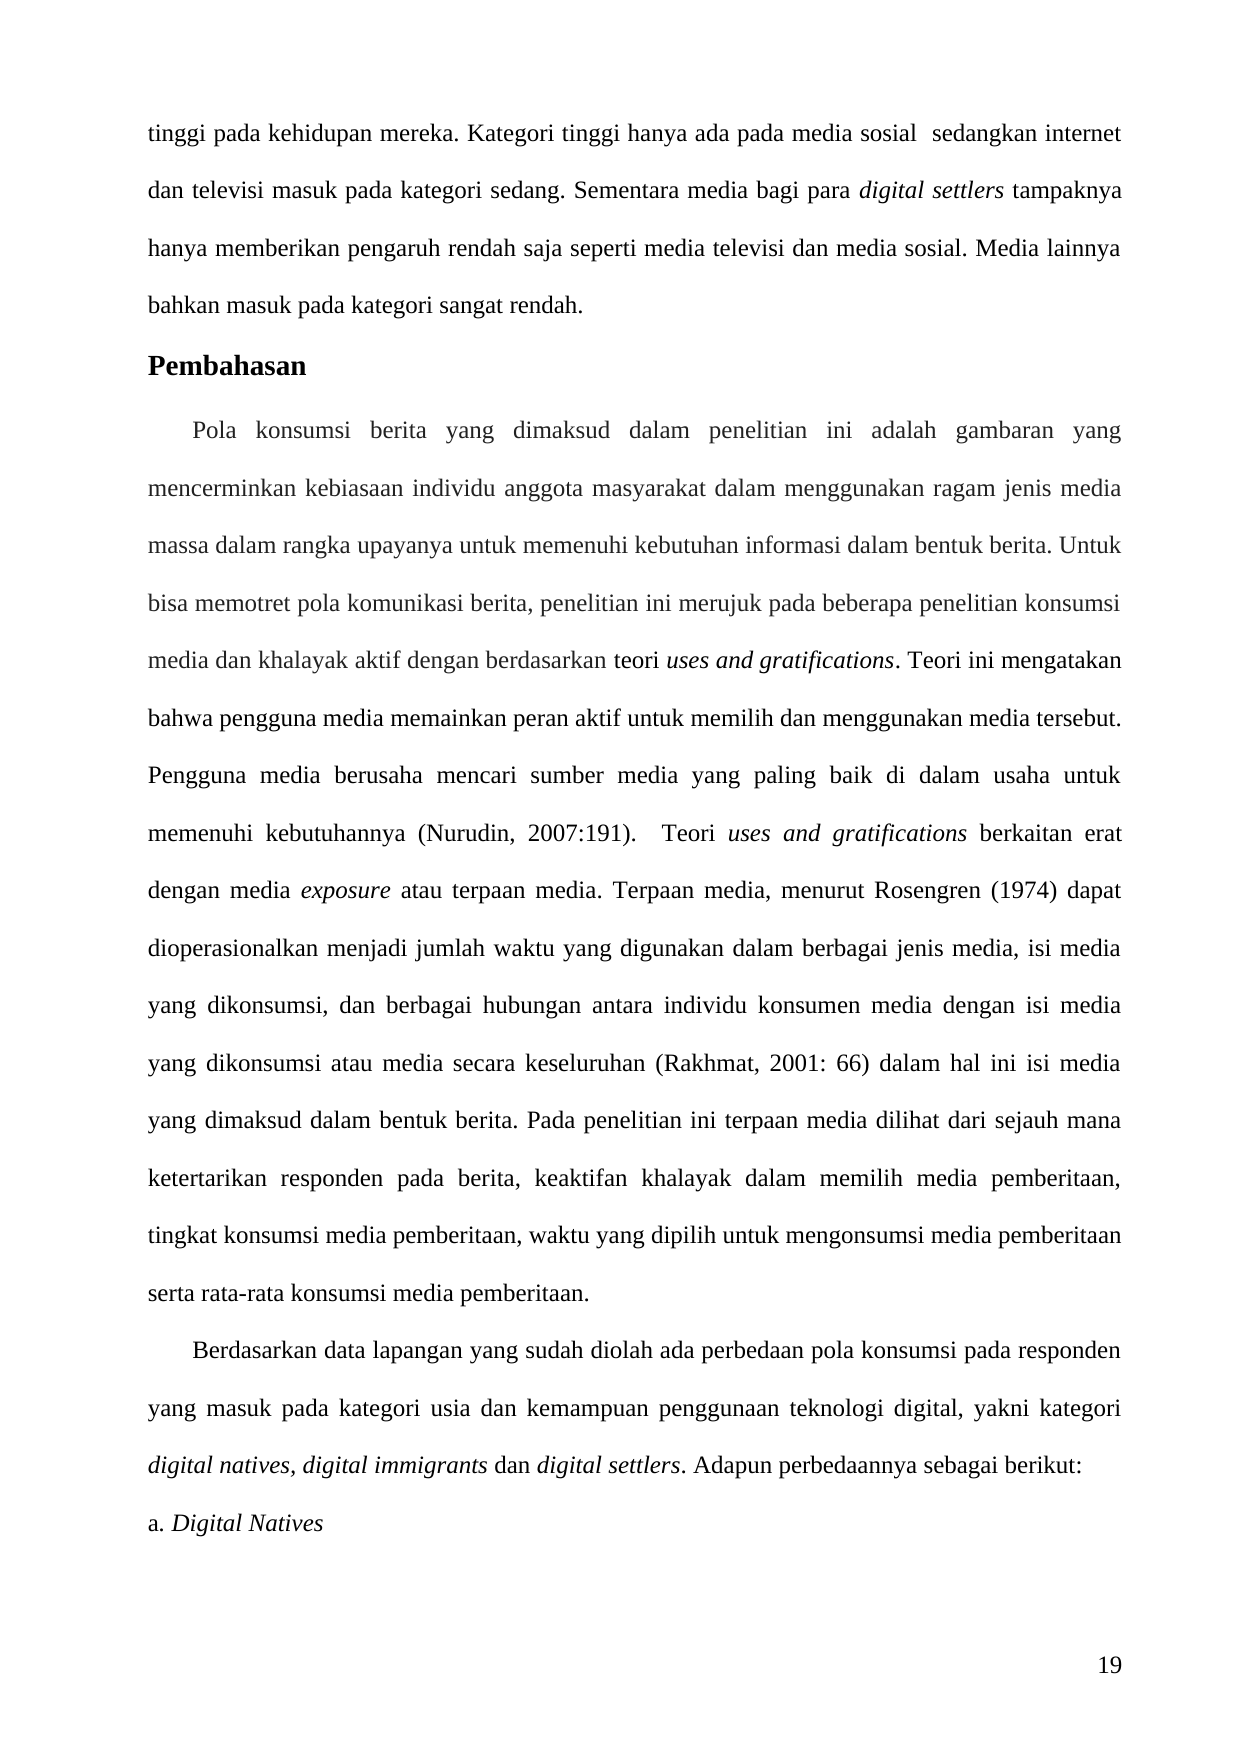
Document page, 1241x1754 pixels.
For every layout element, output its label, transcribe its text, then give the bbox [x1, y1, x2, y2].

text Berdasarkan data lapangan yang sudah diolah ada perbedaan pola konsumsi pada responden yang masuk pada kategori usia dan kemampuan penggunaan teknologi digital, yakni kategori digital natives, digital immigrants dan digital settlers. Adapun perbedaannya sebagai berikut: [148, 1335, 1122, 1479]
text a. Digital Natives [148, 1508, 1122, 1536]
text Pembahasan [148, 348, 1122, 382]
text Pola konsumsi berita yang dimaksud dalam penelitian ini adalah gambaran yang mencerminkan kebiasaan individu anggota masyarakat dalam menggunakan ragam jenis media massa dalam rangka upayanya untuk memenuhi kebutuhan informasi dalam bentuk berita. Untuk bisa memotret pola komunikasi berita, penelitian ini merujuk pada beberapa penelitian konsumsi media dan khalayak aktif dengan berdasarkan teori uses and gratifications. Teori ini mengatakan bahwa pengguna media memainkan peran aktif untuk memilih dan menggunakan media tersebut. Pengguna media berusaha mencari sumber media yang paling baik di dalam usaha untuk memenuhi kebutuhannya (Nurudin, 2007:191). Teori uses and gratifications berkaitan erat dengan media exposure atau terpaan media. Terpaan media, menurut Rosengren (1974) dapat dioperasionalkan menjadi jumlah waktu yang digunakan dalam berbagai jenis media, isi media yang dikonsumsi, dan berbagai hubungan antara individu konsumen media dengan isi media yang dikonsumsi atau media secara keseluruhan (Rakhmat, 2001: 66) dalam hal ini isi media yang dimaksud dalam bentuk berita. Pada penelitian ini terpaan media dilihat dari sejauh mana ketertarikan responden pada berita, keaktifan khalayak dalam memilih media pemberitaan, tingkat konsumsi media pemberitaan, waktu yang dipilih untuk mengonsumsi media pemberitaan serta rata-rata konsumsi media pemberitaan. [148, 415, 1122, 1306]
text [148, 118, 1122, 319]
